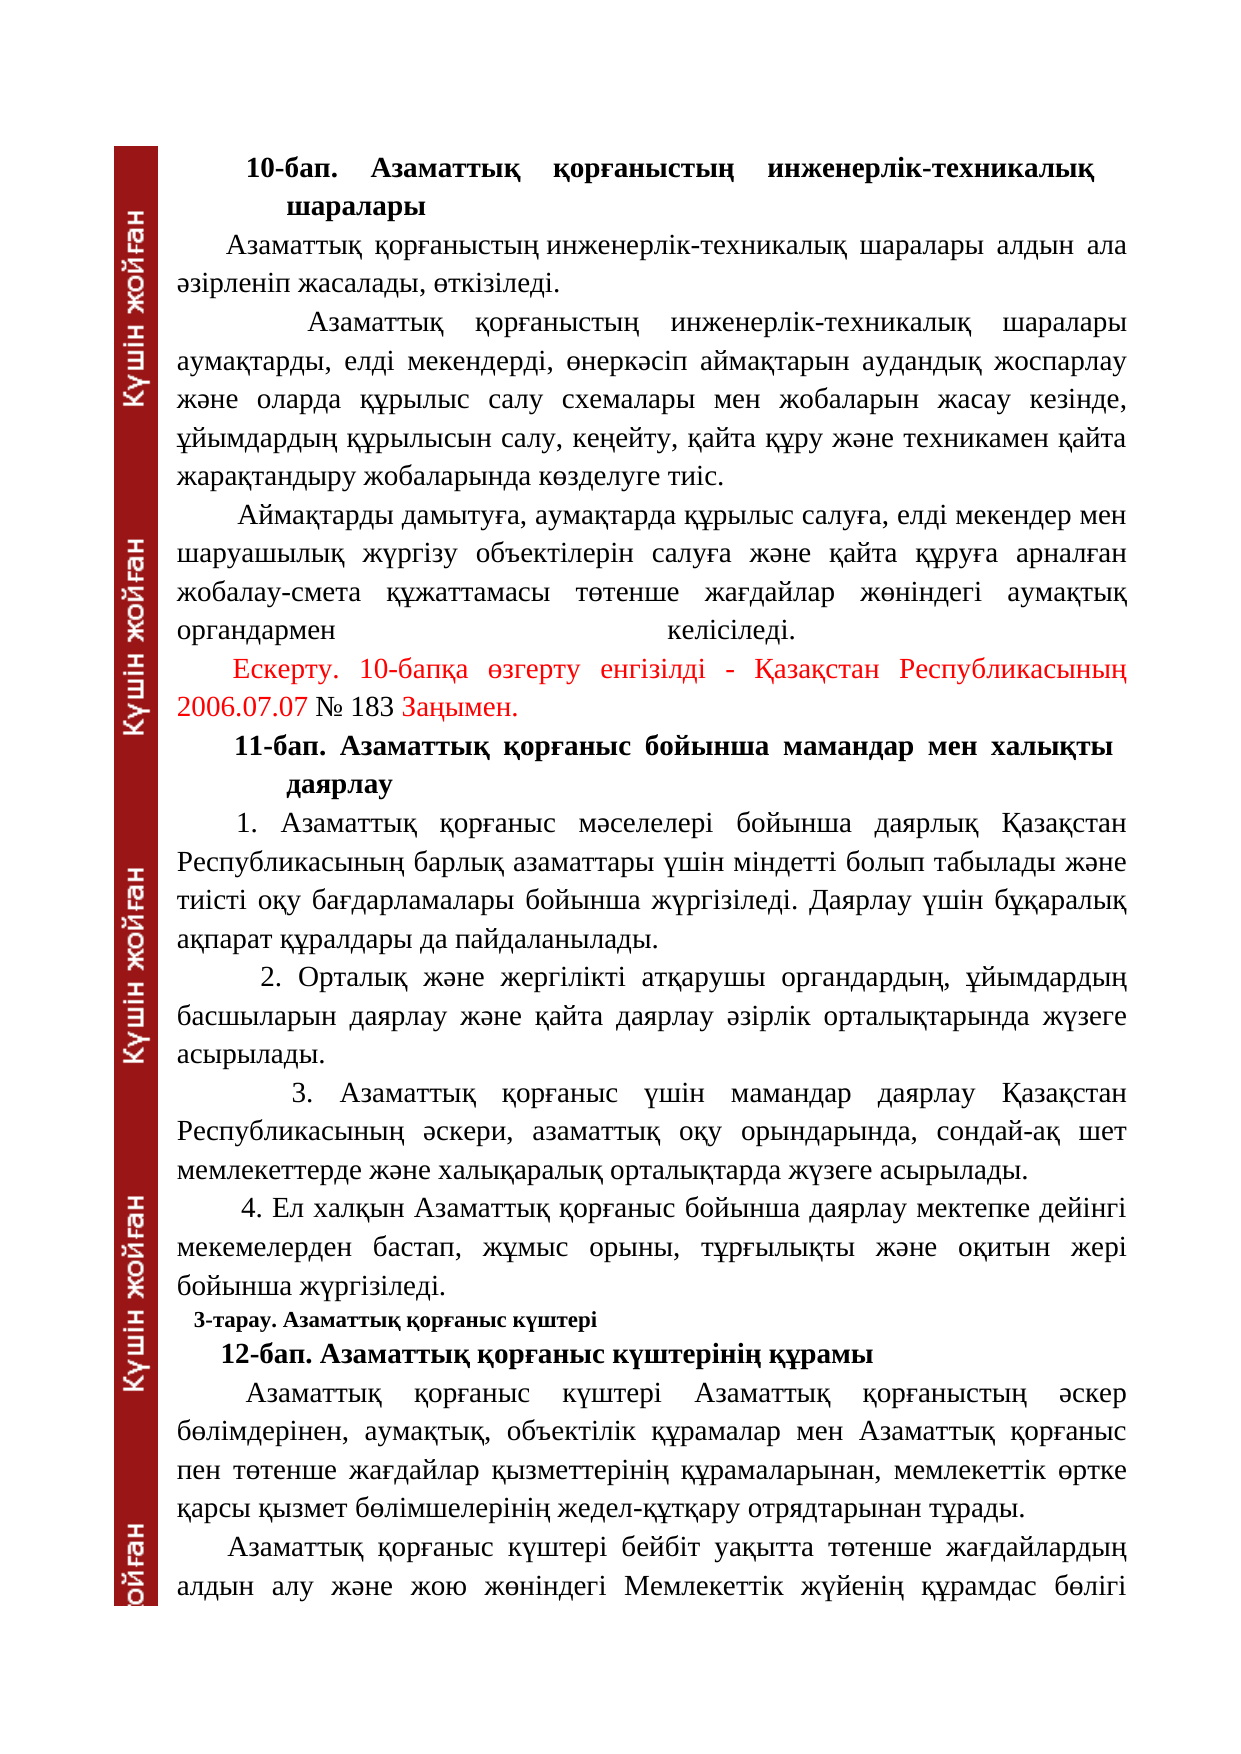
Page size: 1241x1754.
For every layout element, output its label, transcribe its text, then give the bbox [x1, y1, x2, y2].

picture [114, 800, 158, 805]
text Азаматтық қорғаныстың инженерлiк-техникалық шаралары аумақтарды, елдi мекендердi, өнеркәсiп аймақтарын аудандық жоспарлау және оларда құрылыс салу схемалары мен жобаларын жасау кезiнде, ұйымдардың құрылысын салу, кеңейту, қайта құру және техникамен қайта жарақтандыру жобаларында көзделуге тиiс. [112, 304, 1128, 492]
picture [114, 1301, 158, 1306]
text 2. Орталық және жергiлiктi атқарушы органдардың, ұйымдардың басшыларын даярлау және қайта даярлау әзiрлiк орталықтарында жүзеге асырылады. [112, 959, 1128, 1070]
text 1. Азаматтық қорғаныс мәселелерi бойынша даярлық Қазақстан Республикасының барлық азаматтары үшiн мiндеттi болып табылады және тиiстi оқу бағдарламалары бойынша жүргiзiледi. Даярлау үшiн бұқаралық ақпарат құралдары да пайдаланылады. [112, 805, 1128, 954]
text 10-бап. Азаматтық қорғаныстың инженерлiк-техникалық шаралары [112, 150, 1128, 222]
text 4. Ел халқын Азаматтық қорғаныс бойынша даярлау мектепке дейiнгi мекемелерден бастап, жұмыс орыны, тұрғылықты және оқитын жерi бойынша жүргiзiледi. [112, 1191, 1128, 1301]
text Азаматтық қорғаныстың инженерлiк-техникалық шаралары алдын ала әзiрленiп жасалады, өткiзiледi. [112, 227, 1128, 299]
picture [114, 723, 158, 728]
text Азаматтық қорғаныс күштерi Азаматтық қорғаныстың әскер бөлiмдерiнен, аумақтық, объектiлiк құрамалар мен Азаматтық қорғаныс пен төтенше жағдайлар қызметтерiнiң құрамаларынан, мемлекеттiк өртке қарсы қызмет бөлiмшелерiнiң жедел-құтқару отрядтарынан тұрады. [112, 1375, 1128, 1524]
picture [114, 222, 158, 227]
picture [114, 1601, 158, 1606]
text 11-бап. Азаматтық қорғаныс бойынша мамандар мен халықты даярлау [112, 728, 1128, 800]
picture [114, 299, 158, 304]
picture [114, 492, 158, 497]
text 3-тарау. Азаматтық қорғаныс күштері [112, 1306, 1128, 1333]
picture [114, 1524, 158, 1529]
picture [114, 1070, 158, 1075]
picture [114, 146, 158, 150]
text 3. Азаматтық қорғаныс үшiн мамандар даярлау Қазақстан Республикасының әскери, азаматтық оқу орындарында, сондай-ақ шет мемлекеттерде және халықаралық орталықтарда жүзеге асырылады. [112, 1075, 1128, 1186]
text 12-бап. Азаматтық қорғаныс күштерiнiң құрамы [112, 1336, 1128, 1370]
picture [114, 954, 158, 959]
text Аймақтарды дамытуға, аумақтарда құрылыс салуға, елдi мекендер мен шаруашылық жүргiзу объектiлерiн салуға және қайта құруға арналған жобалау-смета құжаттамасы төтенше жағдайлар жөнiндегi аумақтық органдармен келiсiледi. Ескерту. 10-бапқа өзгерту енгізілді - Қазақстан Республикасының 2006.07.07 № 183 Заңымен. [112, 497, 1128, 723]
picture [114, 1186, 158, 1191]
picture [114, 1370, 158, 1375]
